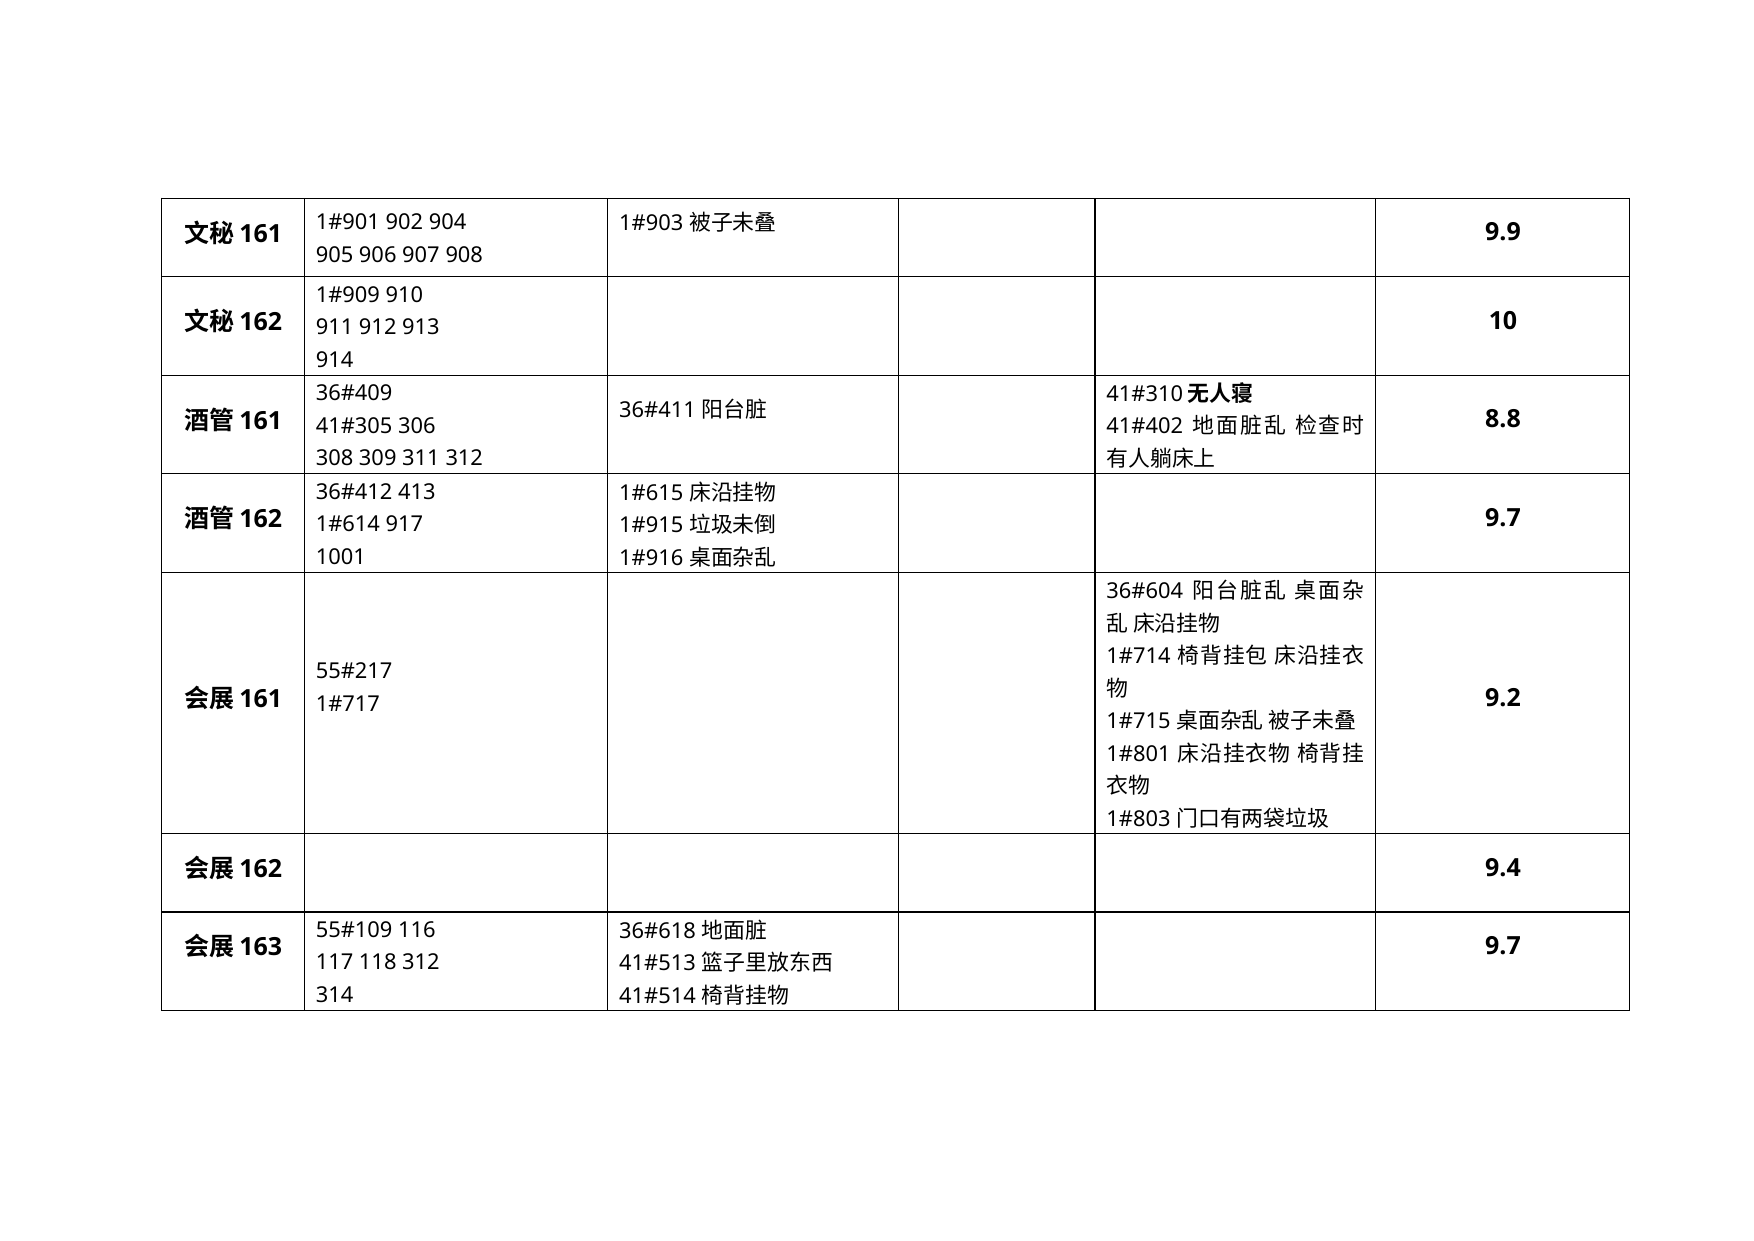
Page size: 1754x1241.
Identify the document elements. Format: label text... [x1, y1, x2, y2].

table_cell 36#604 阳台脏乱 桌面杂乱 床沿挂物 1#714 椅背挂包 床沿挂衣物 1#715 桌面杂乱 被子未叠 1#801 床沿挂衣物 椅背挂衣物 1#803 门口有两袋垃圾 [1096, 573, 1375, 833]
table_cell 8.8 [1376, 376, 1629, 473]
table_cell 会展161 [162, 573, 304, 833]
table_cell [899, 834, 1094, 911]
table_cell 1#901 902 904 905 906 907 908 [305, 199, 607, 276]
table_cell 9.4 [1376, 834, 1629, 911]
table_cell 41#310无人寝 41#402 地面脏乱 检查时有人躺床上 [1096, 376, 1375, 473]
table_cell [305, 834, 607, 911]
table_cell 55#217 1#717 [305, 573, 607, 833]
table_cell [899, 277, 1094, 375]
table_cell [1096, 277, 1375, 375]
table_cell 1#903 被子未叠 [608, 199, 898, 276]
table_cell 9.9 [1376, 199, 1629, 276]
table_cell 1#615 床沿挂物 1#915 垃圾未倒 1#916 桌面杂乱 [608, 474, 898, 572]
table_cell 9.2 [1376, 573, 1629, 833]
table_cell 36#409 41#305 306 308 309 311 312 [305, 376, 607, 473]
table_cell 会展163 [162, 913, 304, 1010]
table_cell [899, 913, 1094, 1010]
table_cell 9.7 [1376, 474, 1629, 572]
table_cell 酒管161 [162, 376, 304, 473]
table_cell 文秘161 [162, 199, 304, 276]
table_cell 会展162 [162, 834, 304, 911]
table_cell [608, 573, 898, 833]
table_cell 1#909 910 911 912 913 914 [305, 277, 607, 375]
table_cell 36#411 阳台脏 [608, 376, 898, 473]
table_cell 9.7 [1376, 913, 1629, 1010]
table_cell [899, 474, 1094, 572]
table_cell [899, 199, 1094, 276]
table_cell [1096, 199, 1375, 276]
table_cell [1096, 913, 1375, 1010]
table_cell 10 [1376, 277, 1629, 375]
table_cell [608, 277, 898, 375]
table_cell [608, 913, 898, 1010]
table_cell [1096, 474, 1375, 572]
table_cell 酒管162 [162, 474, 304, 572]
table_cell 36#412 413 1#614 917 1001 [305, 474, 607, 572]
table_cell 文秘162 [162, 277, 304, 375]
table_cell [1096, 834, 1375, 911]
table_cell [899, 573, 1094, 833]
table_cell [608, 834, 898, 911]
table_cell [305, 913, 607, 1010]
table_cell [899, 376, 1094, 473]
